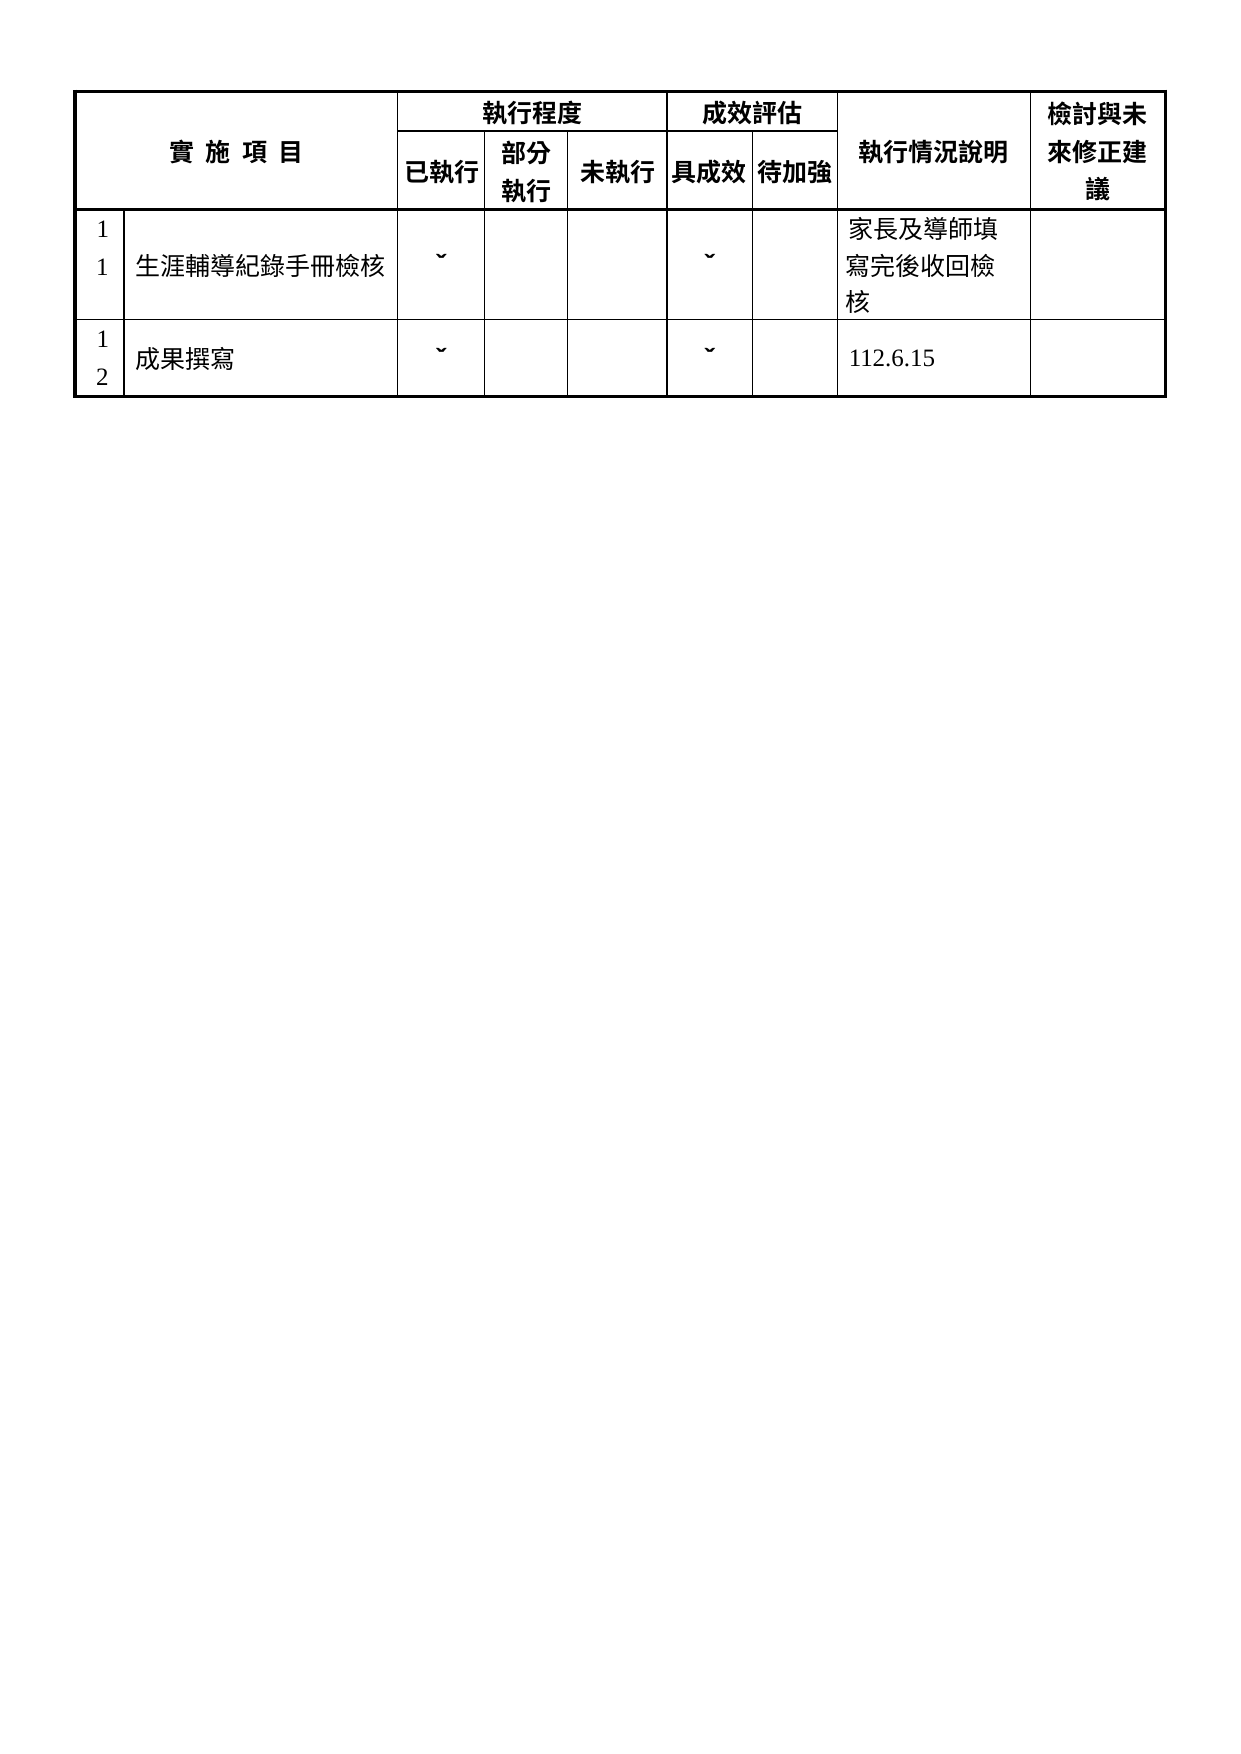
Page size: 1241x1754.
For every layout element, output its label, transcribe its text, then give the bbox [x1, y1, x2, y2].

table_cell 12 [77, 320, 123, 395]
table_cell ˇ [398, 320, 484, 395]
table_cell ˇ [668, 320, 752, 395]
table_cell [1031, 320, 1164, 395]
table_cell 未執行 [568, 132, 666, 208]
table_cell 具成效 [668, 132, 752, 208]
table_cell [1031, 211, 1164, 318]
table_cell [485, 320, 567, 395]
table_header 檢討與未來修正建議 [1031, 93, 1164, 208]
table_header 成效評估 [668, 93, 837, 130]
table_cell 11 [77, 211, 123, 318]
table_cell [568, 211, 666, 318]
table_cell 家長及導師填寫完後收回檢核 [838, 211, 1030, 318]
table_cell [753, 211, 837, 318]
table_cell [485, 211, 567, 318]
table_cell 成果撰寫 [125, 320, 397, 395]
table_cell 部分 執行 [485, 132, 567, 208]
table_cell [753, 320, 837, 395]
table_cell 112.6.15 [838, 320, 1030, 395]
table_cell [568, 320, 666, 395]
table_header 執行情況說明 [838, 93, 1030, 208]
table_cell 待加強 [753, 132, 837, 208]
table_header 執行程度 [398, 93, 666, 130]
table_header 實 施 項 目 [77, 93, 397, 208]
table_cell ˇ [398, 211, 484, 318]
table_cell ˇ [668, 211, 752, 318]
table_cell 已執行 [398, 132, 484, 208]
table_cell 生涯輔導紀錄手冊檢核 [125, 211, 397, 318]
